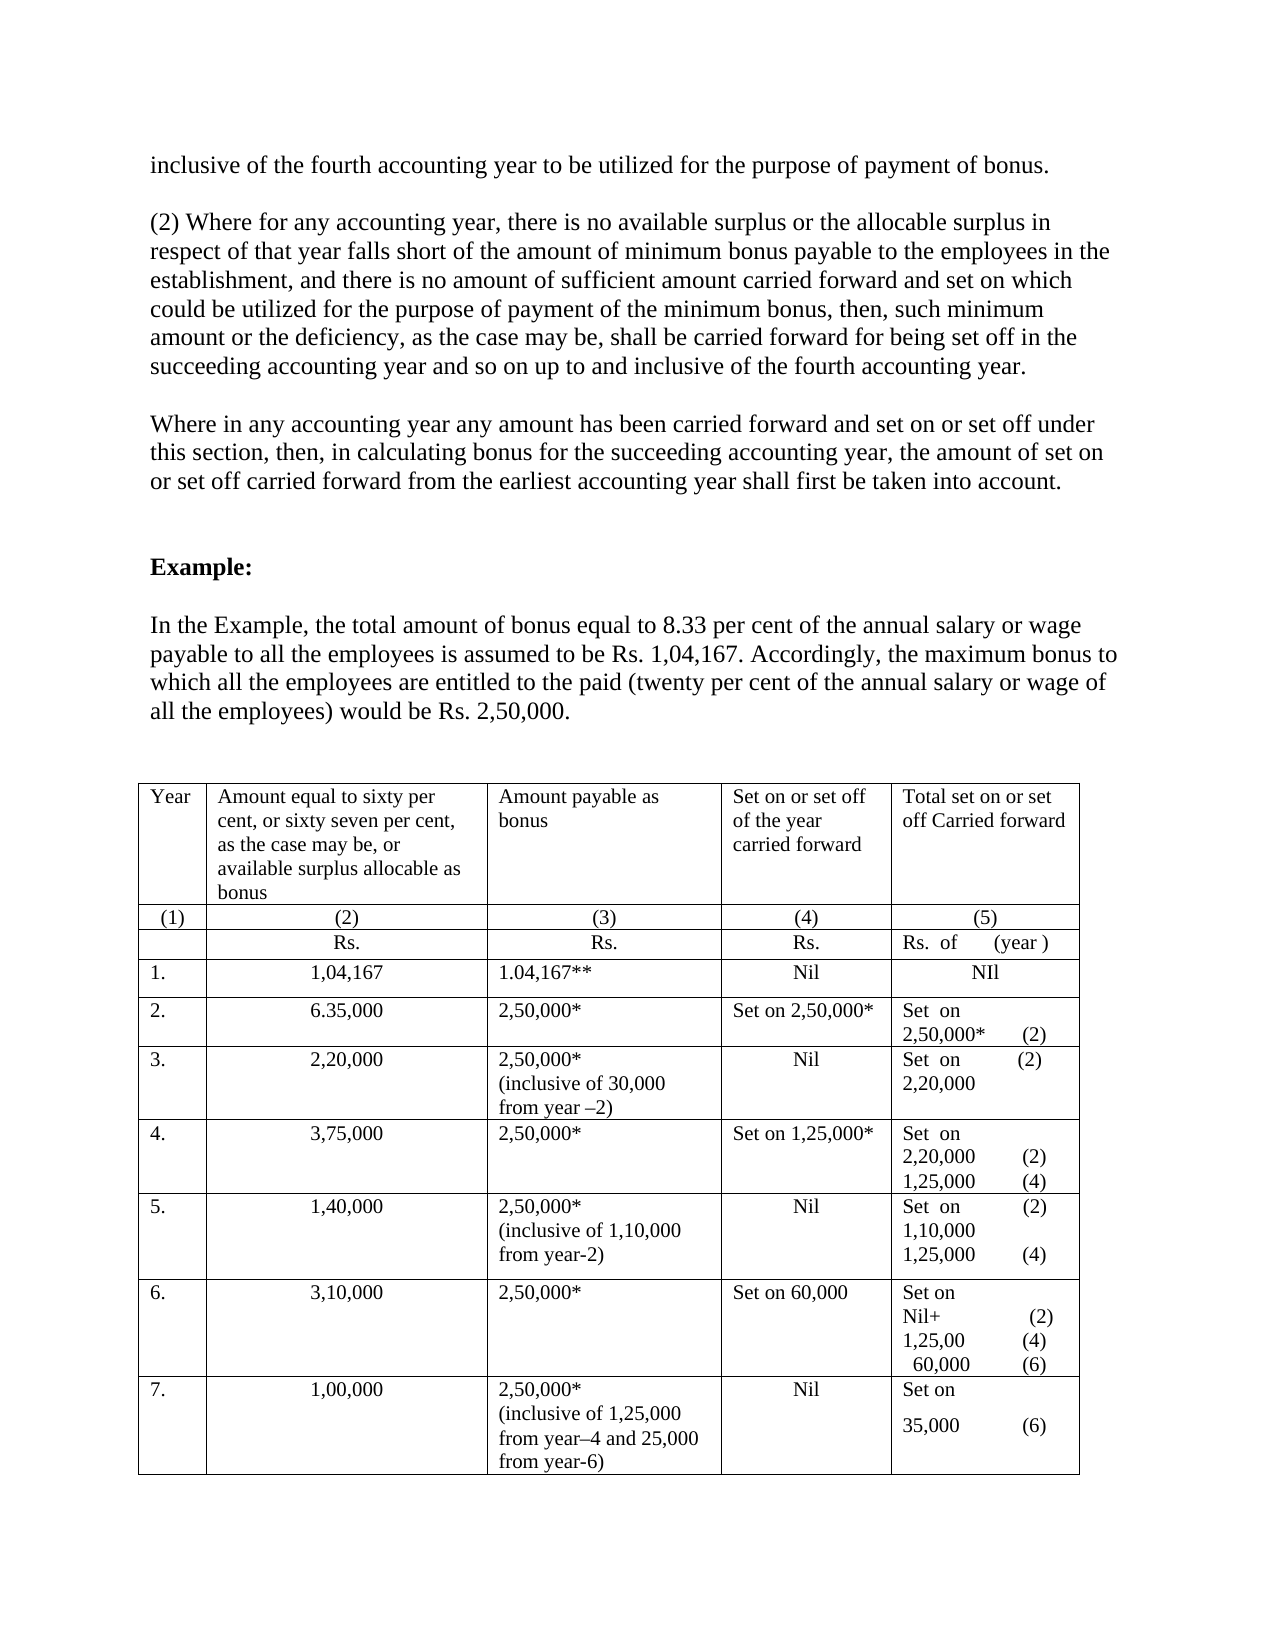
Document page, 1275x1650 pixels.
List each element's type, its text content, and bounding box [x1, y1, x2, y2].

table_cell 2,50,000* (inclusive of 30,000 from year –2) [488, 1047, 721, 1119]
table_cell (1) [139, 905, 206, 929]
table_cell 2,50,000* [488, 1280, 721, 1376]
table_cell 7. [139, 1377, 206, 1473]
table_cell 6.35,000 [207, 998, 487, 1046]
table_cell 1.04,167** [488, 960, 721, 997]
table_cell 3,10,000 [207, 1280, 487, 1376]
table_cell Rs. [207, 930, 487, 959]
table_header Year [139, 784, 206, 904]
table_cell NIl [892, 960, 1079, 997]
table_cell 1,40,000 [207, 1194, 487, 1279]
table_cell Nil [722, 1194, 891, 1279]
table_cell 1,04,167 [207, 960, 487, 997]
table_header Total set on or set off Carried forward [892, 784, 1079, 904]
table_cell 2,20,000 [207, 1047, 487, 1119]
table_cell Nil [722, 1047, 891, 1119]
table_cell (2) [207, 905, 487, 929]
table_cell 2. [139, 998, 206, 1046]
table_cell Rs. of (year ) [892, 930, 1079, 959]
table_cell Rs. [488, 930, 721, 959]
table_header Amount payable as bonus [488, 784, 721, 904]
table_cell (4) [722, 905, 891, 929]
table_cell Set on Nil+ (2) 1,25,00 (4) 60,000 (6) [892, 1280, 1079, 1376]
table_cell Set on (2) 2,20,000 [892, 1047, 1079, 1119]
table_cell Set on 2,20,000 (2) 1,25,000 (4) [892, 1120, 1079, 1193]
table_cell 1. [139, 960, 206, 997]
table_header Amount equal to sixty per cent, or sixty seven per cent, as the case may be, or available surplus allocable as bonus [207, 784, 487, 904]
table_cell 2,50,000* [488, 998, 721, 1046]
table_cell 2,50,000* [488, 1120, 721, 1193]
table_cell 5. [139, 1194, 206, 1279]
table_cell 2,50,000* (inclusive of 1,10,000 from year-2) [488, 1194, 721, 1279]
table_cell Set on 2,50,000* [722, 998, 891, 1046]
table_cell 2,50,000* (inclusive of 1,25,000 from year–4 and 25,000 from year-6) [488, 1377, 721, 1473]
table_cell Set on 1,25,000* [722, 1120, 891, 1193]
table_cell 6. [139, 1280, 206, 1376]
table_cell (5) [892, 905, 1079, 929]
table_cell Set on 2,50,000* (2) [892, 998, 1079, 1046]
table_cell 3. [139, 1047, 206, 1119]
table_cell Nil [722, 1377, 891, 1473]
table_cell (3) [488, 905, 721, 929]
table_cell Set on 35,000 (6) [892, 1377, 1079, 1473]
table_cell Nil [722, 960, 891, 997]
table_cell 3,75,000 [207, 1120, 487, 1193]
table_header Set on or set off of the year carried forward [722, 784, 891, 904]
table_cell [139, 930, 206, 959]
table_cell Set on (2) 1,10,000 1,25,000 (4) [892, 1194, 1079, 1279]
table_cell Rs. [722, 930, 891, 959]
table_cell Set on 60,000 [722, 1280, 891, 1376]
table_cell 1,00,000 [207, 1377, 487, 1473]
table_cell 4. [139, 1120, 206, 1193]
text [150, 150, 1125, 725]
